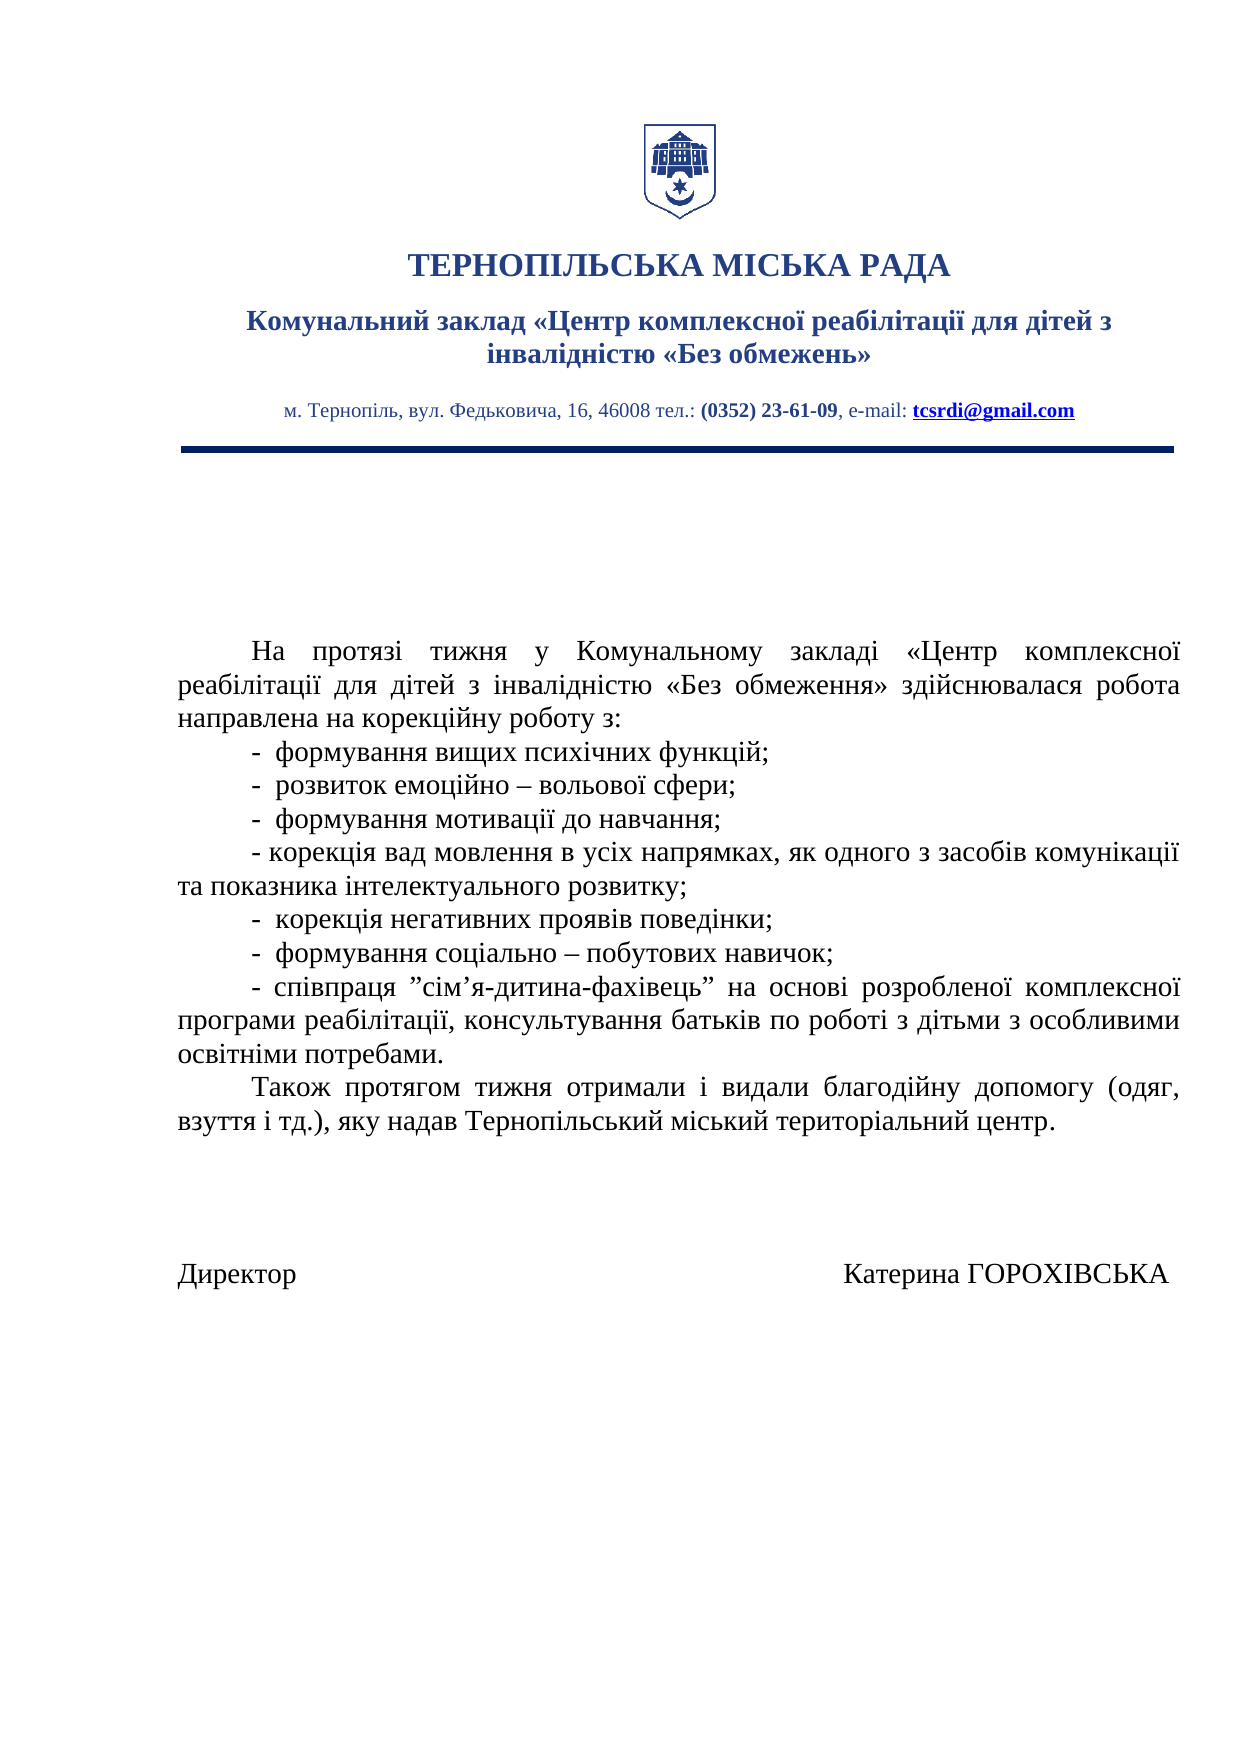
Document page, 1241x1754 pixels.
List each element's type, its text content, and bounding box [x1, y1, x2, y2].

text - корекція вад мовлення в усіх напрямках, як одного з засобів комунікації та показника інтелектуального розвитку; [177, 834, 1181, 902]
text - формування вищих психічних функцій; [177, 734, 1181, 767]
text - формування мотивації до навчання; [177, 801, 1181, 834]
text - співпраця ”сім’я-дитина-фахівець” на основі розробленої комплексної програми реабілітації, консультування батьків по роботі з дітьми з особливими освітніми потребами. [177, 969, 1181, 1069]
text м. Тернопіль, вул. Федьковича, 16, 46008 тел.: (0352) 23-61-09, е-mail: tcsrdi@gmail.com [177, 398, 1181, 422]
text На протязі тижня у Комунальному закладі «Центр комплексної реабілітації для дітей з інвалідністю «Без обмеження» здійснювалася робота направлена на корекційну роботу з: [177, 633, 1181, 734]
text - корекція негативних проявів поведінки; [177, 902, 1181, 935]
picture [640, 118, 719, 226]
text Також протягом тижня отримали і видали благодійну допомогу (одяг, взуття і тд.), яку надав Тернопільський міський територіальний центр. [177, 1069, 1181, 1136]
text - формування соціально – побутових навичок; [177, 935, 1181, 969]
text - розвиток емоційно – вольової сфери; [177, 767, 1181, 801]
text Комунальний заклад «Центр комплексної реабілітації для дітей з інвалідністю «Без обмежень» [177, 303, 1181, 370]
text Директор Катерина ГОРОХІВСЬКА [177, 1256, 1181, 1289]
text ТЕРНОПІЛЬСЬКА МІСЬКА РАДА [177, 245, 1181, 283]
